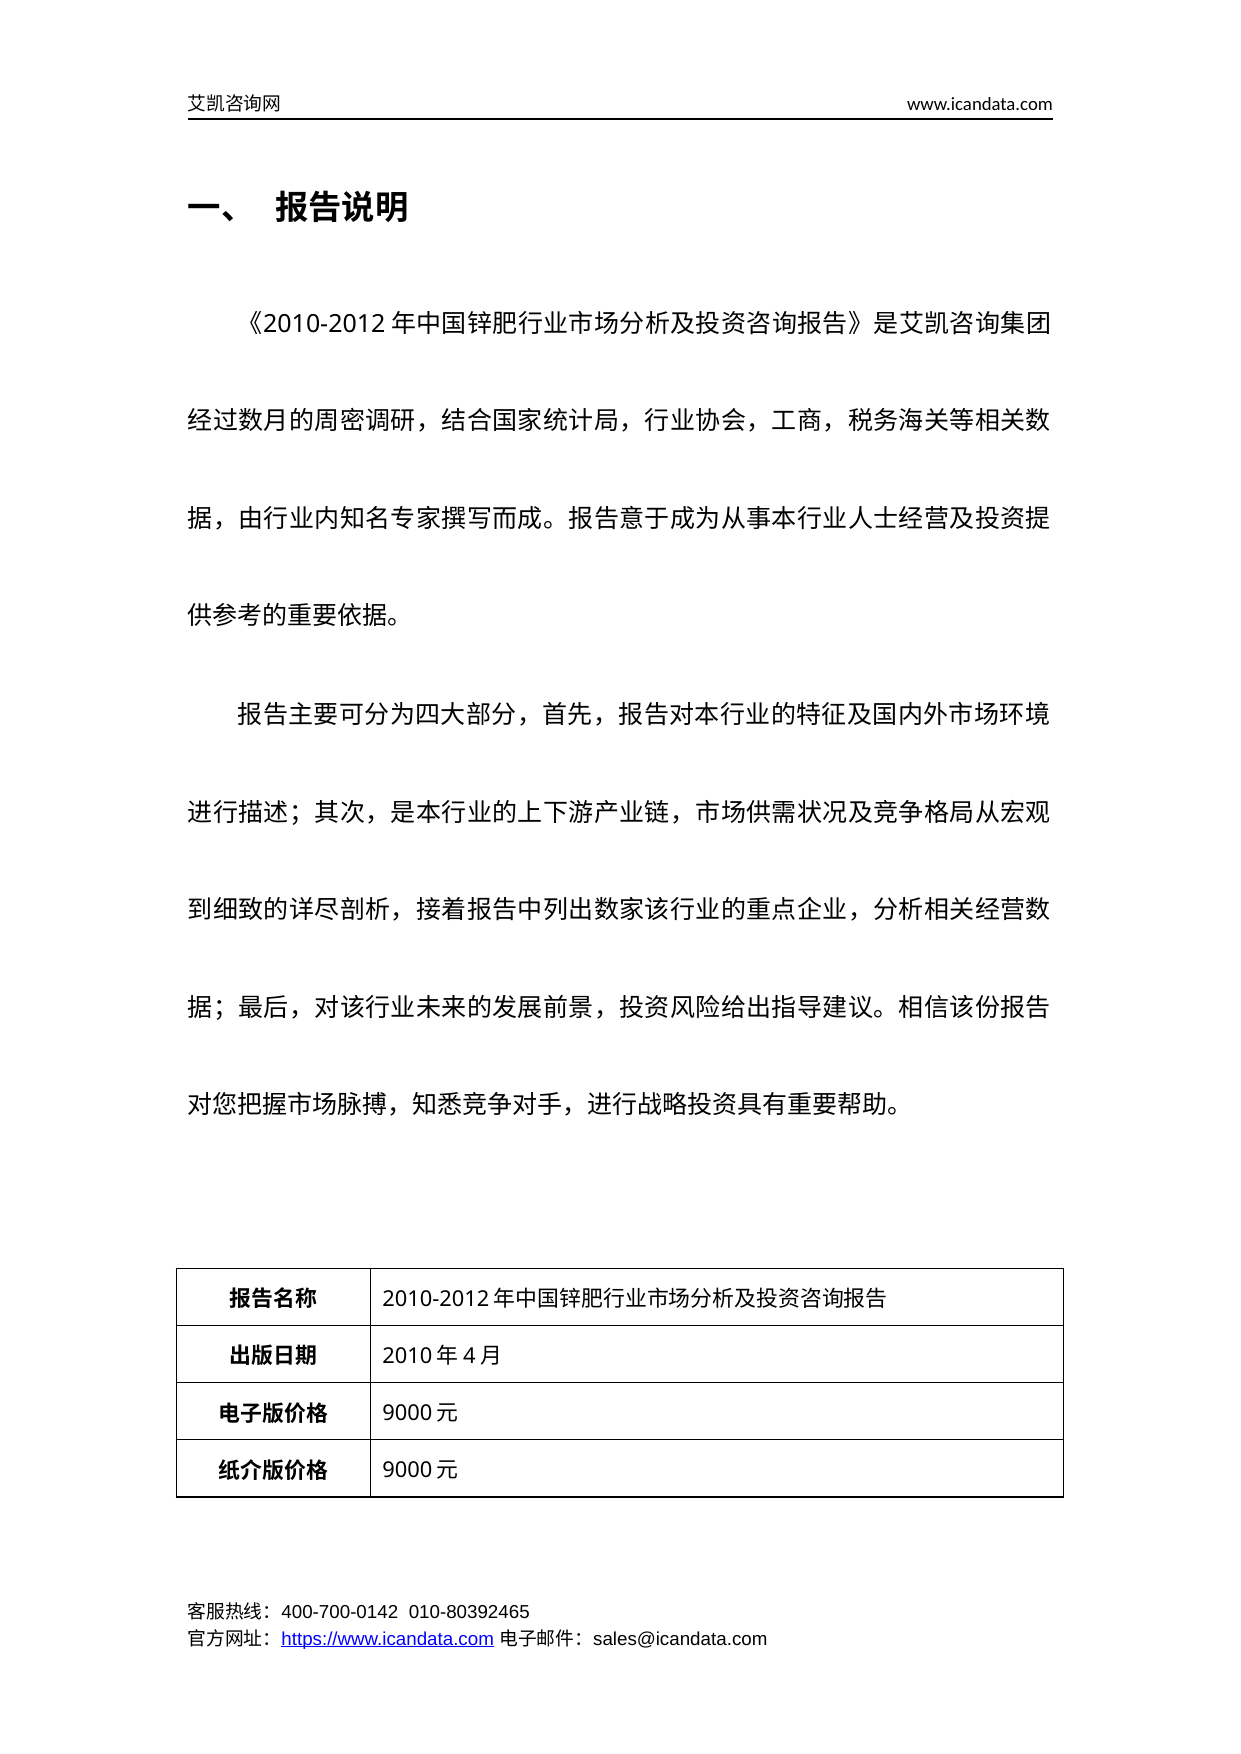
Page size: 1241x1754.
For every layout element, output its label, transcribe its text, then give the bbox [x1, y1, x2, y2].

table_cell 出版日期 [177, 1326, 370, 1382]
text 报告主要可分为四大部分，首先，报告对本行业的特征及国内外市场环境进行描述；其次，是本行业的上下游产业链，市场供需状况及竞争格局从宏观到细致的详尽剖析，接着报告中列出数家该行业的重点企业，分析相关经营数据；最后，对该行业未来的发展前景，投资风险给出指导建议。相信该份报告对您把握市场脉搏，知悉竞争对手，进行战略投资具有重要帮助。 [187, 681, 1053, 1136]
table_cell 电子版价格 [177, 1383, 370, 1439]
table_cell 9000元 [371, 1440, 1063, 1496]
table_header 2010-2012年中国锌肥行业市场分析及投资咨询报告 [371, 1269, 1063, 1325]
table_header 报告名称 [177, 1269, 370, 1325]
table_cell 2010年4月 [371, 1326, 1063, 1382]
text 《2010-2012年中国锌肥行业市场分析及投资咨询报告》是艾凯咨询集团经过数月的周密调研，结合国家统计局，行业协会，工商，税务海关等相关数据，由行业内知名专家撰写而成。报告意于成为从事本行业人士经营及投资提供参考的重要依据。 [187, 289, 1053, 646]
table_cell 纸介版价格 [177, 1440, 370, 1496]
subtitle 报告说明 [187, 172, 1053, 237]
table_cell 9000元 [371, 1383, 1063, 1439]
